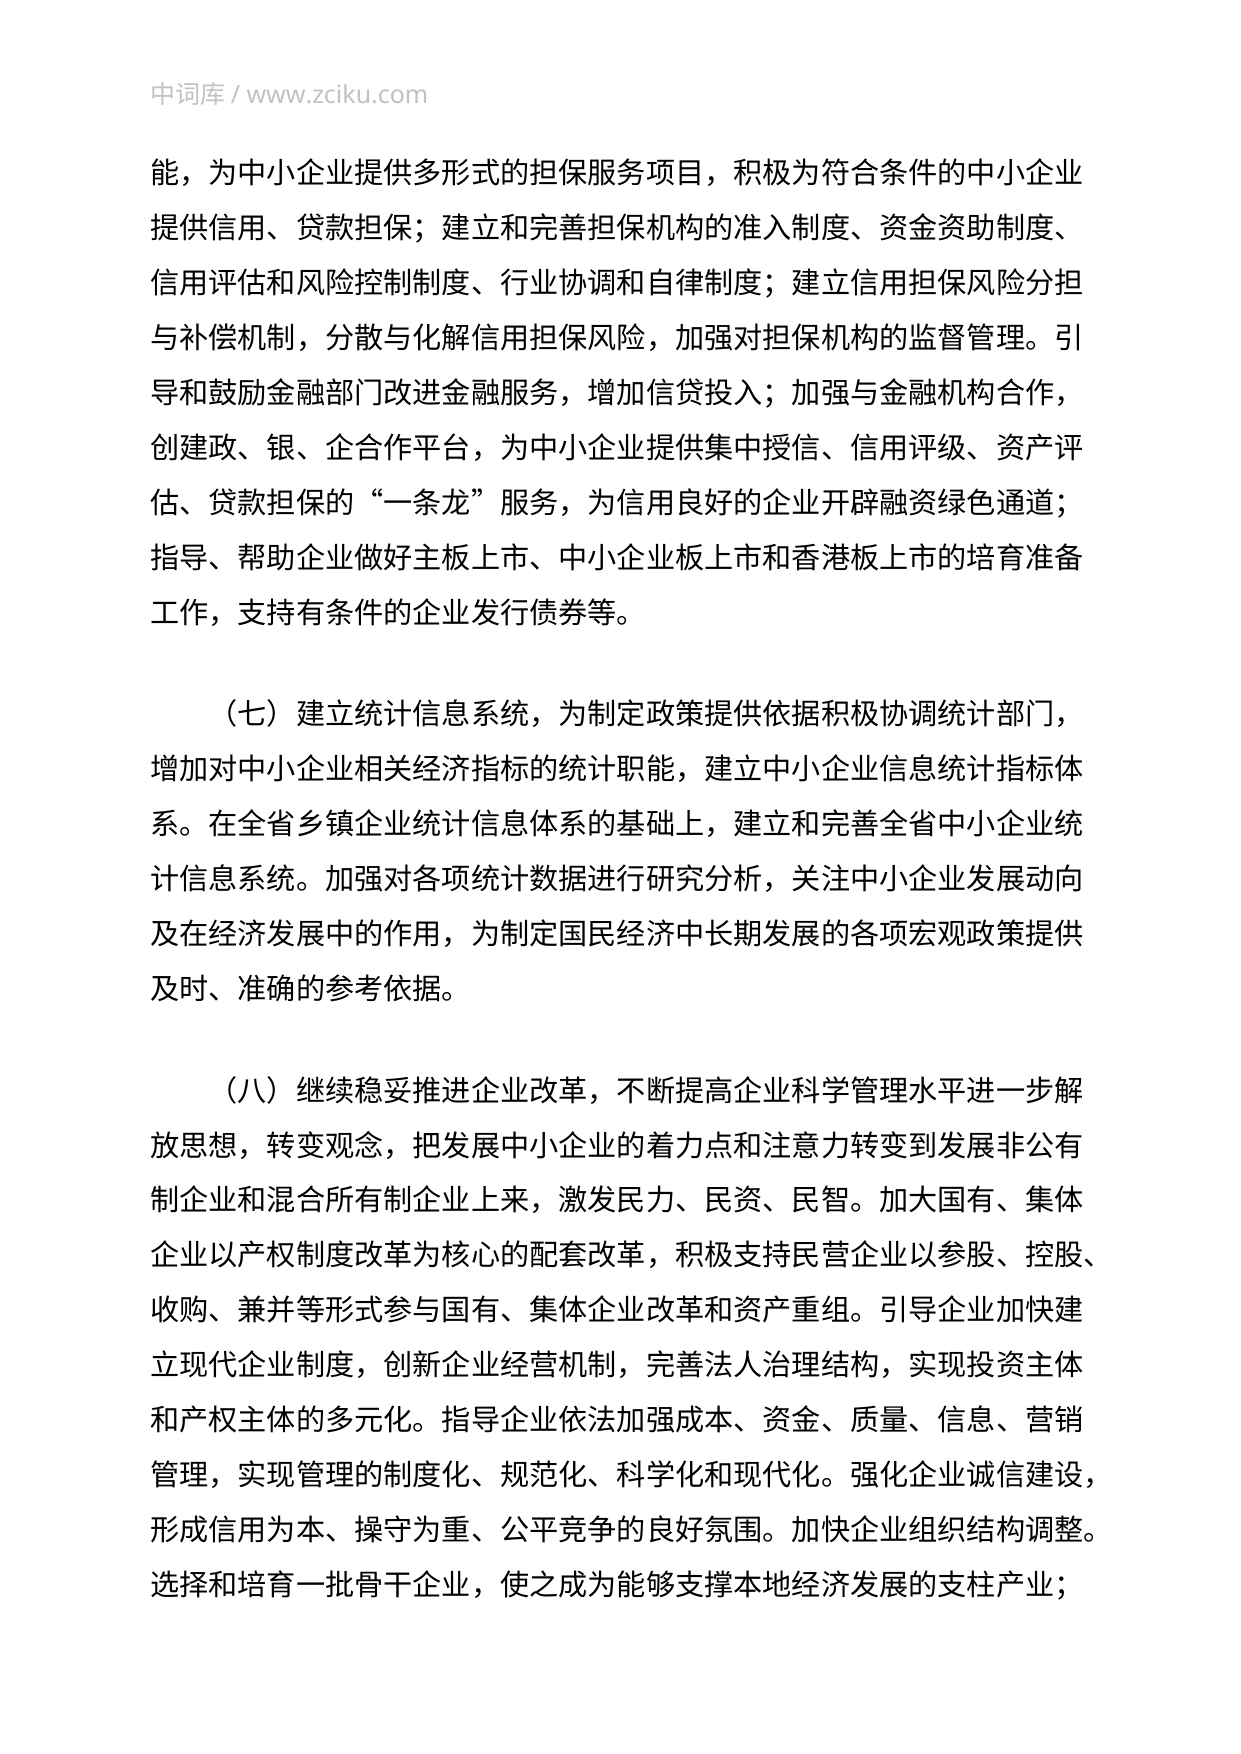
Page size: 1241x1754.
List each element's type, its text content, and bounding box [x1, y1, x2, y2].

text （七）建立统计信息系统，为制定政策提供依据积极协调统计部门，增加对中小企业相关经济指标的统计职能，建立中小企业信息统计指标体系。在全省乡镇企业统计信息体系的基础上，建立和完善全省中小企业统计信息系统。加强对各项统计数据进行研究分析，关注中小企业发展动向及在经济发展中的作用，为制定国民经济中长期发展的各项宏观政策提供及时、准确的参考依据。 [150, 691, 1090, 1008]
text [150, 150, 1090, 631]
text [150, 1067, 1090, 1603]
